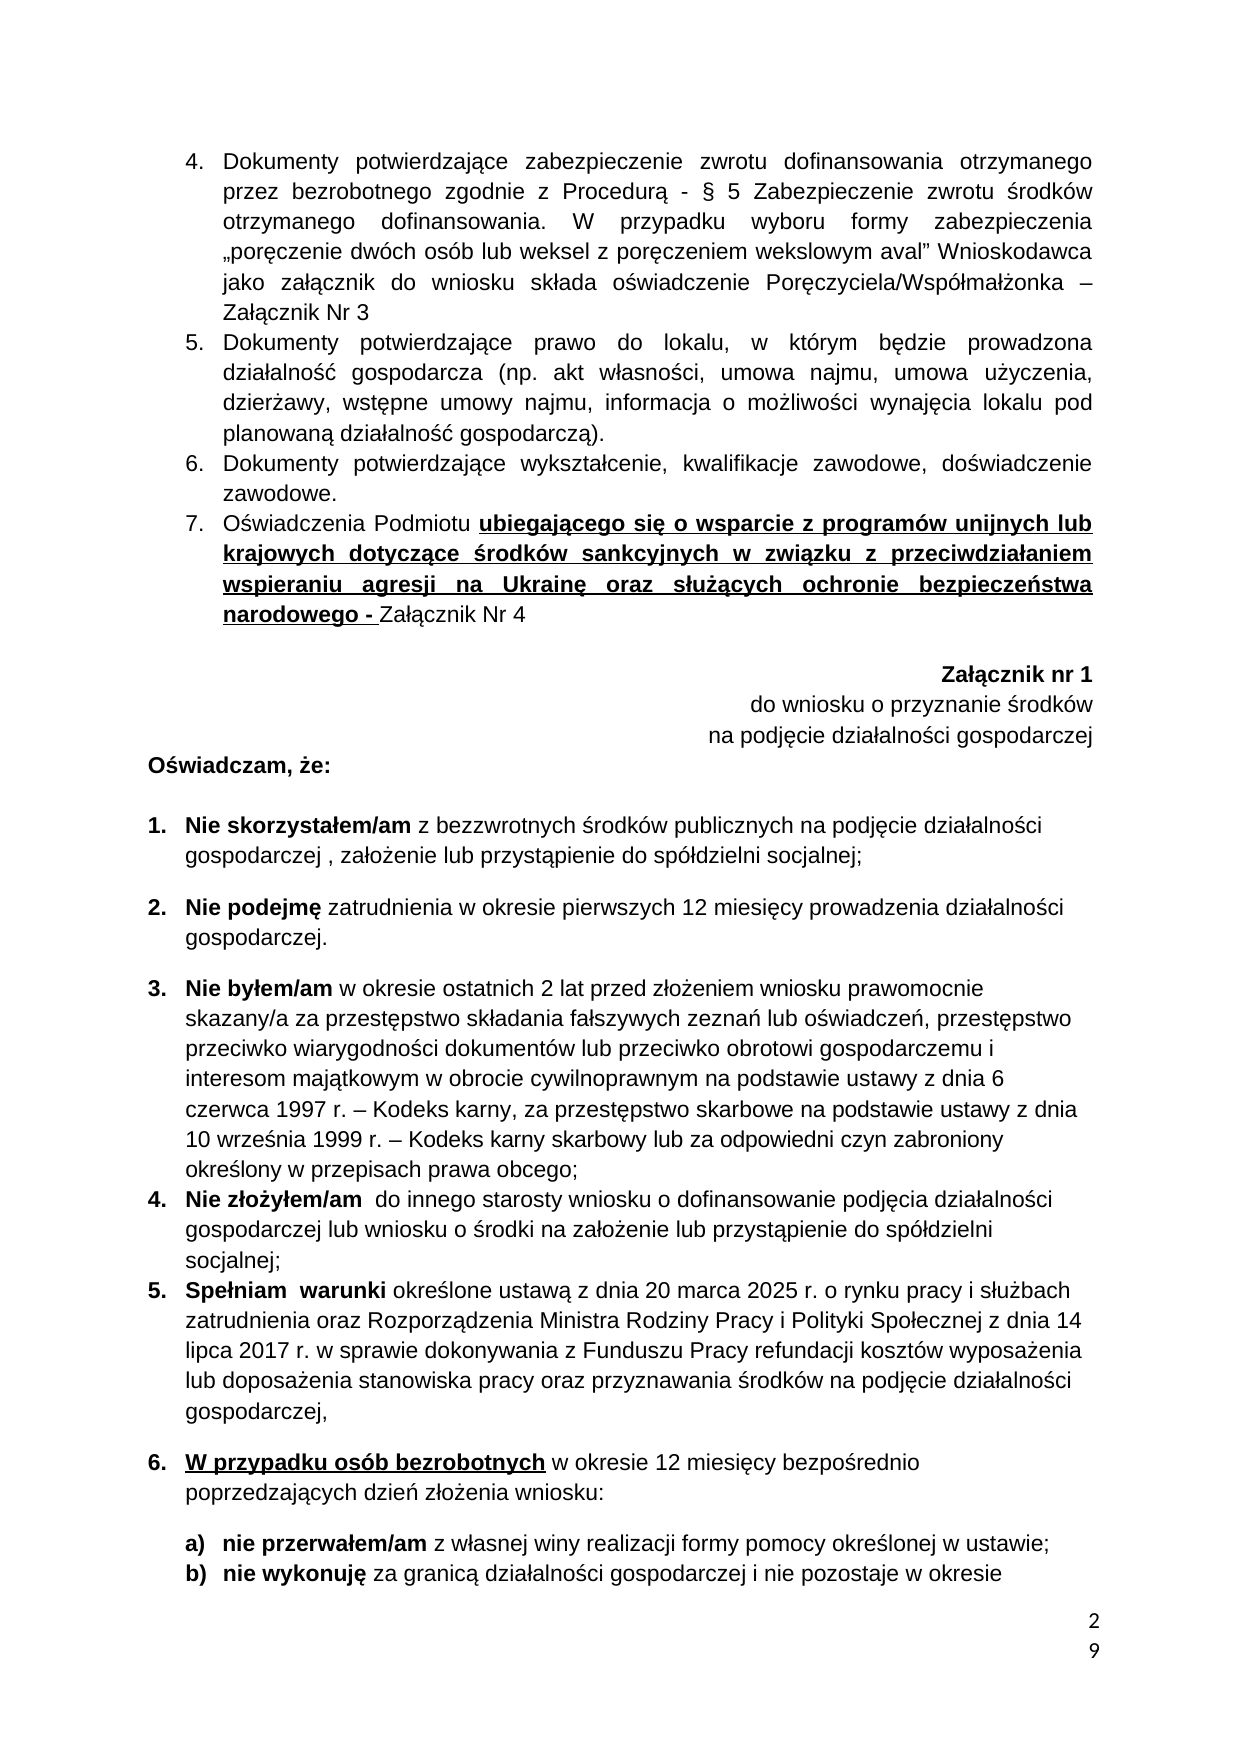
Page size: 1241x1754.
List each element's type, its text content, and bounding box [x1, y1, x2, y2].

text na podjęcie działalności gospodarczej [148, 722, 1093, 748]
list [185, 1560, 1075, 1586]
list Nie skorzystałem/am z bezzwrotnych środków publicznych na podjęcie działalności gospodarczej , założenie lub przystąpienie do spółdzielni socjalnej; [148, 812, 1093, 869]
list nie przerwałem/am z własnej winy realizacji formy pomocy określonej w ustawie; [185, 1530, 1093, 1556]
list Oświadczenia Podmiotu ubiegającego się o wsparcie z programów unijnych lub krajowych dotyczące środków sankcyjnych w związku z przeciwdziałaniem wspieraniu agresji na Ukrainę oraz służących ochronie bezpieczeństwa narodowego - Załącznik Nr 4 [185, 510, 1093, 627]
list W przypadku osób bezrobotnych w okresie 12 miesięcy bezpośrednio poprzedzających dzień złożenia wniosku: [148, 1449, 1093, 1505]
list Dokumenty potwierdzające zabezpieczenie zwrotu dofinansowania otrzymanego przez bezrobotnego zgodnie z Procedurą - § 5 Zabezpieczenie zwrotu środków otrzymanego dofinansowania. W przypadku wyboru formy zabezpieczenia „poręczenie dwóch osób lub weksel z poręczeniem wekslowym aval” Wnioskodawca jako załącznik do wniosku składa oświadczenie Poręczyciela/Współmałżonka – Załącznik Nr 3 [185, 148, 1093, 325]
list Dokumenty potwierdzające wykształcenie, kwalifikacje zawodowe, doświadczenie zawodowe. [185, 450, 1093, 506]
list Nie podejmę zatrudnienia w okresie pierwszych 12 miesięcy prowadzenia działalności gospodarczej. [148, 893, 1093, 950]
list Dokumenty potwierdzające prawo do lokalu, w którym będzie prowadzona działalność gospodarcza (np. akt własności, umowa najmu, umowa użyczenia, dzierżawy, wstępne umowy najmu, informacja o możliwości wynajęcia lokalu pod planowaną działalność gospodarczą). [185, 329, 1093, 446]
list Nie złożyłem/am do innego starosty wniosku o dofinansowanie podjęcia działalności gospodarczej lub wniosku o środki na założenie lub przystąpienie do spółdzielni socjalnej; [148, 1186, 1093, 1273]
list Nie byłem/am w okresie ostatnich 2 lat przed złożeniem wniosku prawomocnie skazany/a za przestępstwo składania fałszywych zeznań lub oświadczeń, przestępstwo przeciwko wiarygodności dokumentów lub przeciwko obrotowi gospodarczemu i interesom majątkowym w obrocie cywilnoprawnym na podstawie ustawy z dnia 6 czerwca 1997 r. – Kodeks karny, za przestępstwo skarbowe na podstawie ustawy z dnia 10 września 1999 r. – Kodeks karny skarbowy lub za odpowiedni czyn zabroniony określony w przepisach prawa obcego; [148, 975, 1093, 1182]
list Spełniam warunki określone ustawą z dnia 20 marca 2025 r. o rynku pracy i służbach zatrudnienia oraz Rozporządzenia Ministra Rodziny Pracy i Polityki Społecznej z dnia 14 lipca 2017 r. w sprawie dokonywania z Funduszu Pracy refundacji kosztów wyposażenia lub doposażenia stanowiska pracy oraz przyznawania środków na podjęcie działalności gospodarczej, [148, 1277, 1093, 1424]
text do wniosku o przyznanie środków [148, 691, 1093, 718]
text Załącznik nr 1 [148, 661, 1093, 687]
text Oświadczam, że: [148, 752, 1093, 778]
